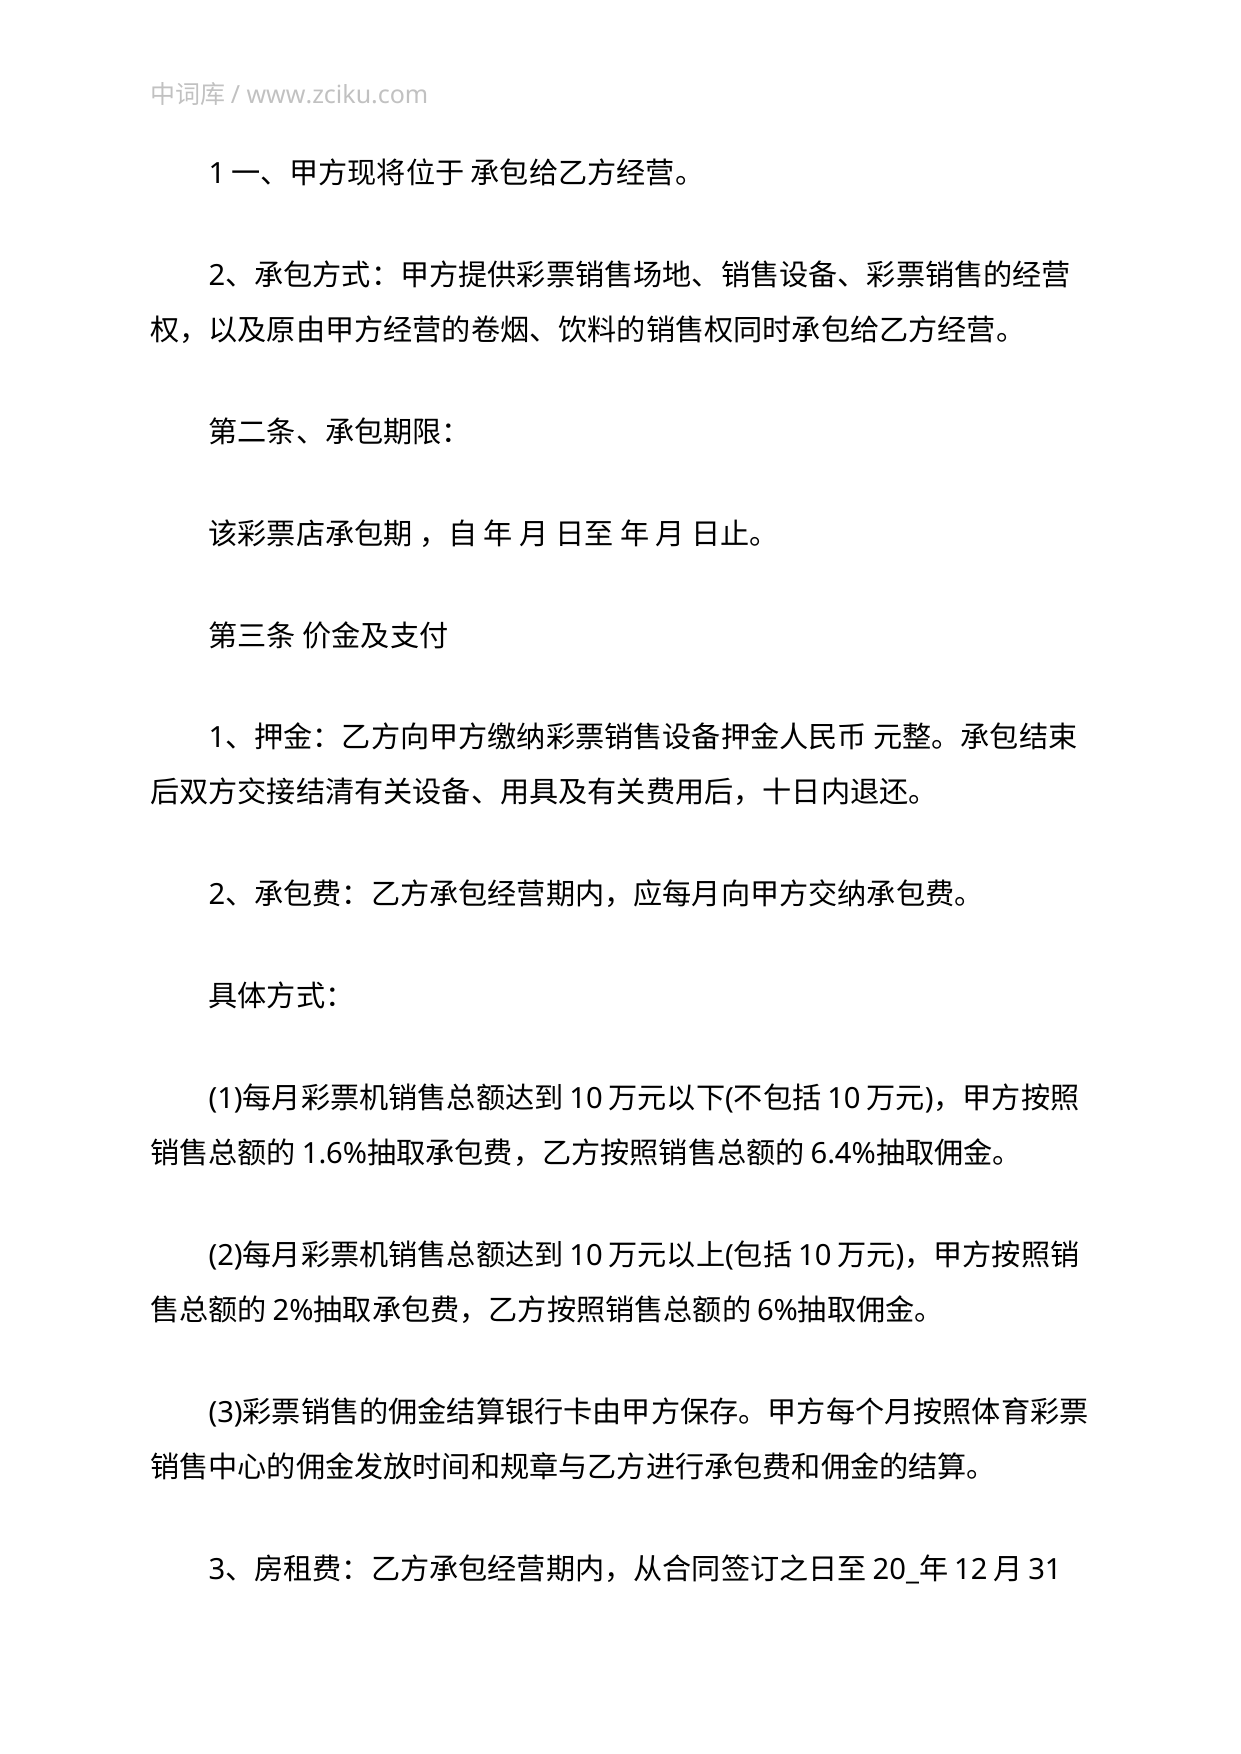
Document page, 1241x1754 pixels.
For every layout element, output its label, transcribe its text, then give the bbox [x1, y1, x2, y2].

text 1一、甲方现将位于 承包给乙方经营。 [150, 150, 1090, 192]
text 1、押金：乙方向甲方缴纳彩票销售设备押金人民币 元整。承包结束后双方交接结清有关设备、用具及有关费用后，十日内退还。 [150, 714, 1090, 811]
text 第二条、承包期限： [150, 409, 1090, 451]
text 具体方式： [150, 973, 1090, 1015]
text (1)每月彩票机销售总额达到10万元以下(不包括10万元)，甲方按照销售总额的1.6%抽取承包费，乙方按照销售总额的6.4%抽取佣金。 [150, 1074, 1090, 1172]
text 2、承包费：乙方承包经营期内，应每月向甲方交纳承包费。 [150, 871, 1090, 913]
text (2)每月彩票机销售总额达到10万元以上(包括10万元)，甲方按照销售总额的2%抽取承包费，乙方按照销售总额的6%抽取佣金。 [150, 1232, 1090, 1329]
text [150, 1545, 1090, 1588]
text (3)彩票销售的佣金结算银行卡由甲方保存。甲方每个月按照体育彩票销售中心的佣金发放时间和规章与乙方进行承包费和佣金的结算。 [150, 1388, 1090, 1486]
text 第三条 价金及支付 [150, 612, 1090, 654]
text 该彩票店承包期 ，自 年 月 日至 年 月 日止。 [150, 511, 1090, 553]
text 2、承包方式：甲方提供彩票销售场地、销售设备、彩票销售的经营权，以及原由甲方经营的卷烟、饮料的销售权同时承包给乙方经营。 [150, 252, 1090, 349]
